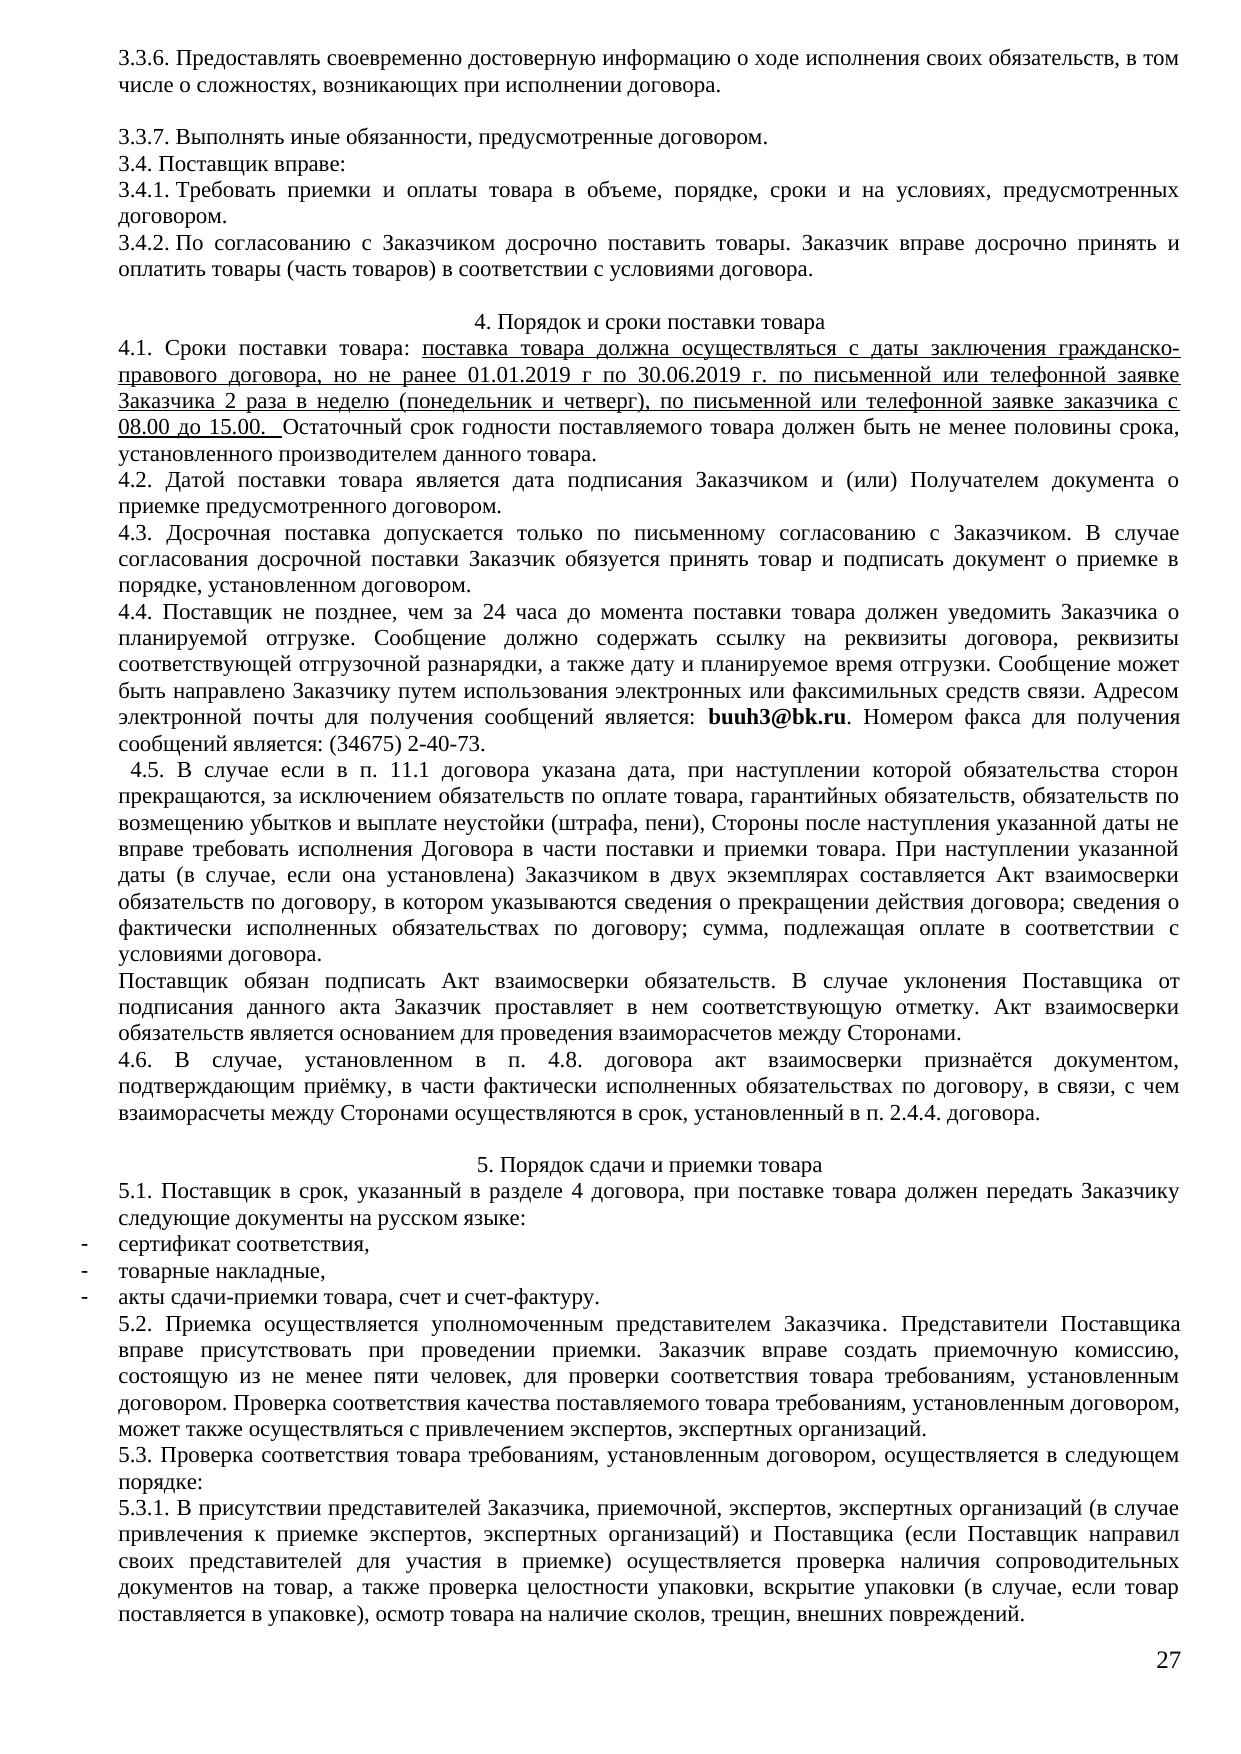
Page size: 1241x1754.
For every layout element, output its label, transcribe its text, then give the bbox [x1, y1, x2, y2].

text 3.4.1. Требовать приемки и оплаты товара в объеме, порядке, сроки и на условиях, предусмотренных договором. [118, 176, 1181, 229]
text 4.1. Сроки поставки товара: поставка товара должна осуществляться с даты заключения гражданско-правового договора, но не ранее 01.01.2019 г по 30.06.2019 г. по письменной или телефонной заявке Заказчика 2 раза в неделю (понедельник и четверг), по письменной или телефонной заявке заказчика с 08.00 до 15.00. Остаточный срок годности поставляемого товара должен быть не менее половины срока, установленного производителем данного товара. [118, 334, 1181, 384]
text 4.4. Поставщик не позднее, чем за 24 часа до момента поставки товара должен уведомить Заказчика о планируемой отгрузке. Сообщение должно содержать ссылку на реквизиты договора, реквизиты соответствующей отгрузочной разнарядки, а также дату и планируемое время отгрузки. Сообщение может быть направлено Заказчику путем использования электронных или факсимильных средств связи. Адресом электронной почты для получения сообщений является: buuh3@bk.ru. Номером факса для получения сообщений является: (34675) 2-40-73. [118, 598, 1181, 756]
text 4. Порядок и сроки поставки товара [118, 308, 1181, 334]
list сертификат соответствия, [81, 1230, 1181, 1257]
text 4.5. В случае если в п. 11.1 договора указана дата, при наступлении которой обязательства сторон прекращаются, за исключением обязательств по оплате товара, гарантийных обязательств, обязательств по возмещению убытков и выплате неустойки (штрафа, пени), Стороны после наступления указанной даты не вправе требовать исполнения Договора в части поставки и приемки товара. При наступлении указанной даты (в случае, если она установлена) Заказчиком в двух экземплярах составляется Акт взаимосверки обязательств по договору, в котором указываются сведения о прекращении действия договора; сведения о фактически исполненных обязательствах по договору; сумма, подлежащая оплате в соответствии с условиями договора. [118, 756, 1181, 967]
list товарные накладные, [81, 1257, 1181, 1283]
text 3.3.7. Выполнять иные обязанности, предусмотренные договором. [118, 123, 1181, 150]
text 5.2. Приемка осуществляется уполномоченным представителем Заказчика. Представители Поставщика вправе присутствовать при проведении приемки. Заказчик вправе создать приемочную комиссию, состоящую из не менее пяти человек, для проверки соответствия товара требованиям, установленным договором. Проверка соответствия качества поставляемого товара требованиям, установленным договором, может также осуществляться с привлечением экспертов, экспертных организаций. [118, 1310, 1181, 1441]
text 4.2. Датой поставки товара является дата подписания Заказчиком и (или) Получателем документа о приемке предусмотренного договором. [118, 466, 1181, 519]
list акты сдачи-приемки товара, счет и счет-фактуру. [81, 1283, 1181, 1310]
text 5.3.1. В присутствии представителей Заказчика, приемочной, экспертов, экспертных организаций (в случае привлечения к приемке экспертов, экспертных организаций) и Поставщика (если Поставщик направил своих представителей для участия в приемке) осуществляется проверка наличия сопроводительных документов на товар, а также проверка целостности упаковки, вскрытие упаковки (в случае, если товар поставляется в упаковке), осмотр товара на наличие сколов, трещин, внешних повреждений. [118, 1494, 1181, 1626]
text 5.1. Поставщик в срок, указанный в разделе 4 договора, при поставке товара должен передать Заказчику следующие документы на русском языке: [118, 1178, 1181, 1230]
text 5. Порядок сдачи и приемки товара [118, 1151, 1181, 1178]
text 5.3. Проверка соответствия товара требованиям, установленным договором, осуществляется в следующем порядке: [118, 1441, 1181, 1494]
text 3.3.6. Предоставлять своевременно достоверную информацию о ходе исполнения своих обязательств, в том числе о сложностях, возникающих при исполнении договора. [118, 44, 1181, 97]
text Поставщик обязан подписать Акт взаимосверки обязательств. В случае уклонения Поставщика от подписания данного акта Заказчик проставляет в нем соответствующую отметку. Акт взаимосверки обязательств является основанием для проведения взаиморасчетов между Сторонами. [118, 967, 1181, 1046]
text 4.3. Досрочная поставка допускается только по письменному согласованию с Заказчиком. В случае согласования досрочной поставки Заказчик обязуется принять товар и подписать документ о приемке в порядке, установленном договором. [118, 519, 1181, 598]
text 3.4. Поставщик вправе: [118, 150, 1181, 176]
text 4.6. В случае, установленном в п. 4.8. договора акт взаимосверки признаётся документом, подтверждающим приёмку, в части фактически исполненных обязательствах по договору, в связи, с чем взаиморасчеты между Сторонами осуществляются в срок, установленный в п. 2.4.4. договора. [118, 1046, 1181, 1125]
text 3.4.2. По согласованию с Заказчиком досрочно поставить товары. Заказчик вправе досрочно принять и оплатить товары (часть товаров) в соответствии с условиями договора. [118, 229, 1181, 282]
text 4.1. Сроки поставки товара: поставка товара должна осуществляться с даты заключения гражданско-правового договора, но не ранее 01.01.2019 г по 30.06.2019 г. по письменной или телефонной заявке Заказчика 2 раза в неделю (понедельник и четверг), по письменной или телефонной заявке заказчика с 08.00 до 15.00. Остаточный срок годности поставляемого товара должен быть не менее половины срока, установленного производителем данного товара. [118, 385, 1181, 466]
